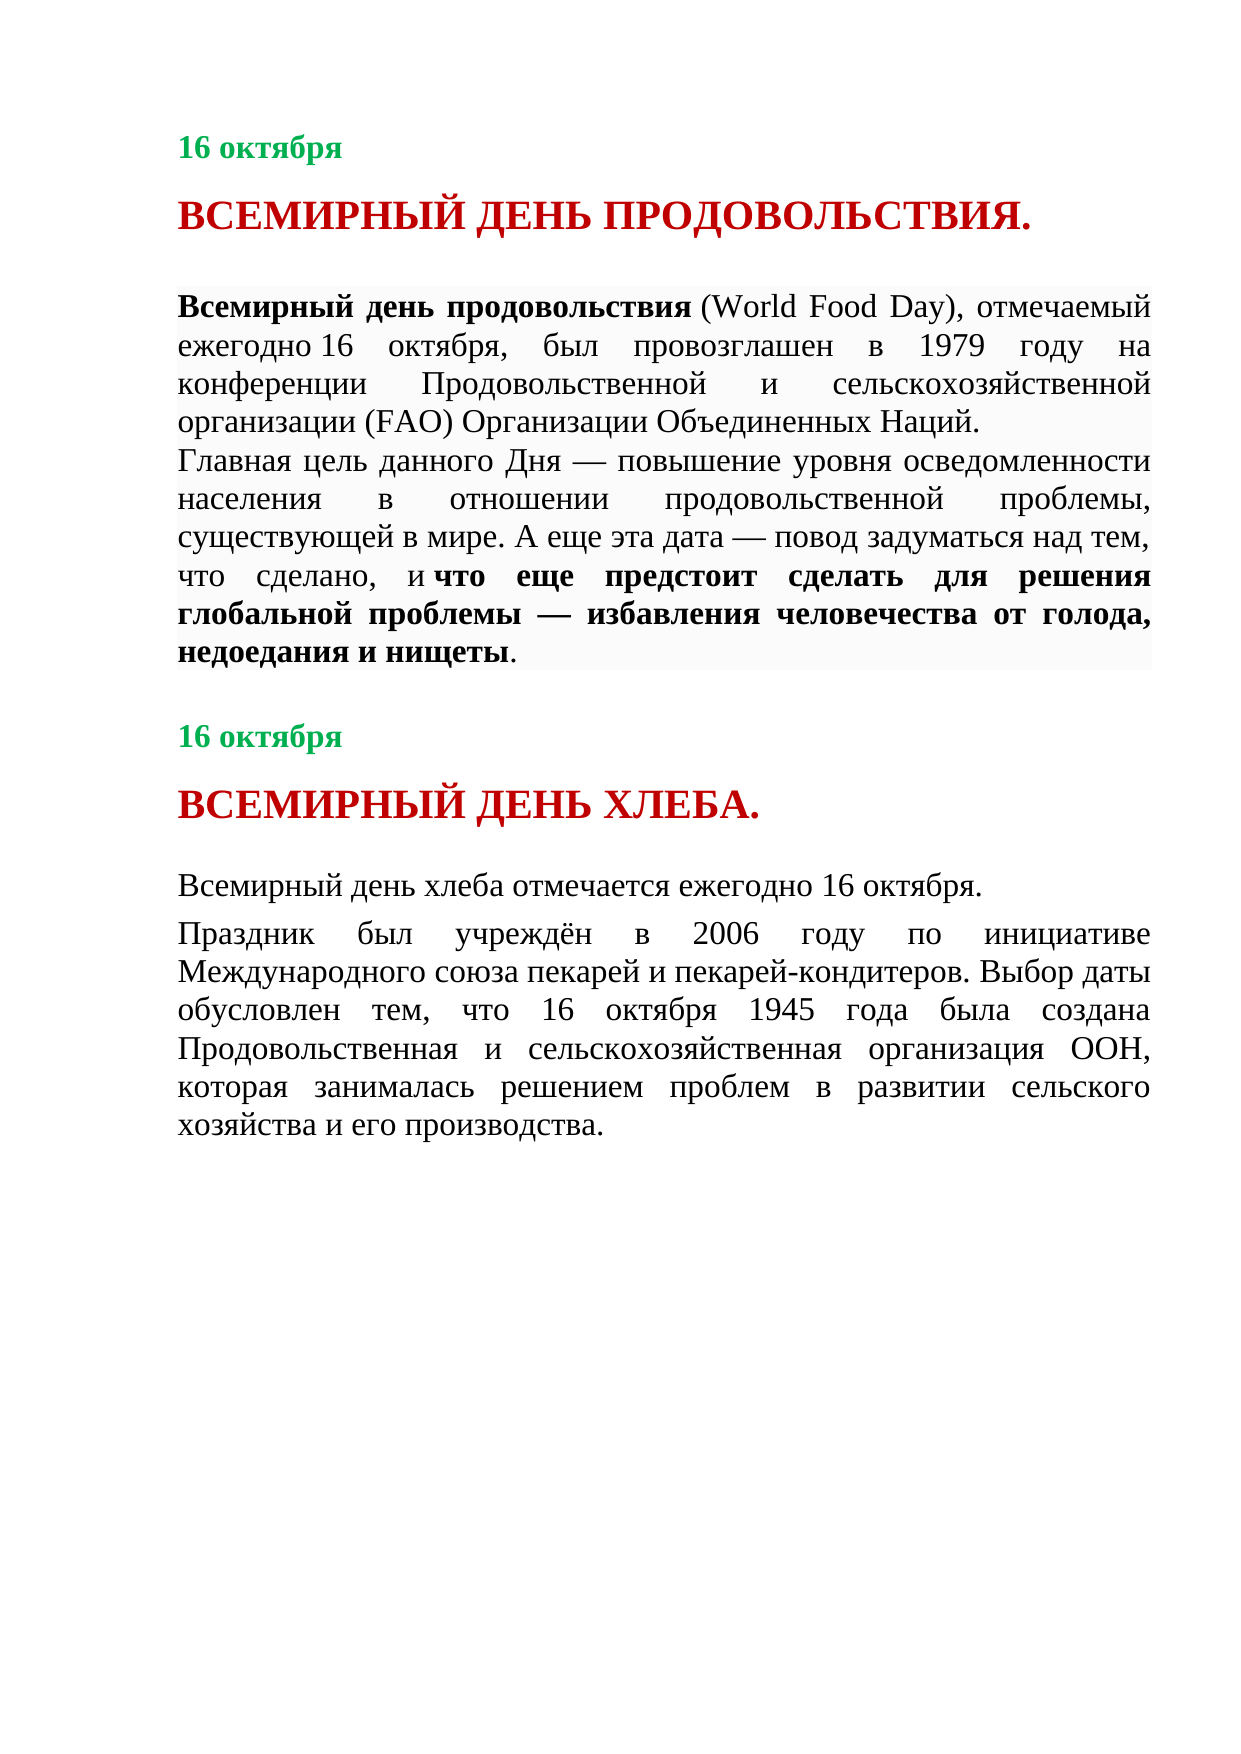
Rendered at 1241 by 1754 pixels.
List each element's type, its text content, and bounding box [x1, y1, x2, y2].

text Главная цель данного Дня — повышение уровня осведомленности населения в отношении продовольственной проблемы, существующей в мире. А еще эта дата — повод задуматься над тем, что сделано, и что еще предстоит сделать для решения глобальной проблемы — избавления человечества от голода, недоедания и нищеты. [177, 440, 1152, 670]
text 16 октября [177, 707, 1152, 755]
text Всемирный день продовольствия (World Food Day), отмечаемый ежегодно 16 октября, был провозглашен в 1979 году на конференции Продовольственной и сельскохозяйственной организации (FAO) Организации Объединенных Наций. [177, 286, 1152, 440]
text 16 октября [177, 118, 1152, 166]
text Праздник был учреждён в 2006 году по инициативе Международного союза пекарей и пекарей-кондитеров. Выбор даты обусловлен тем, что 16 октября 1945 года была создана Продовольственная и сельскохозяйственная организация ООН, которая занималась решением проблем в развитии сельского хозяйства и его производства. [177, 913, 1152, 1143]
text Всемирный день хлеба отмечается ежегодно 16 октября. [177, 865, 1152, 903]
text ВСЕМИРНЫЙ ДЕНЬ ПРОДОВОЛЬСТВИЯ. [177, 191, 1152, 238]
text ВСЕМИРНЫЙ ДЕНЬ ХЛЕБА. [177, 780, 1152, 828]
